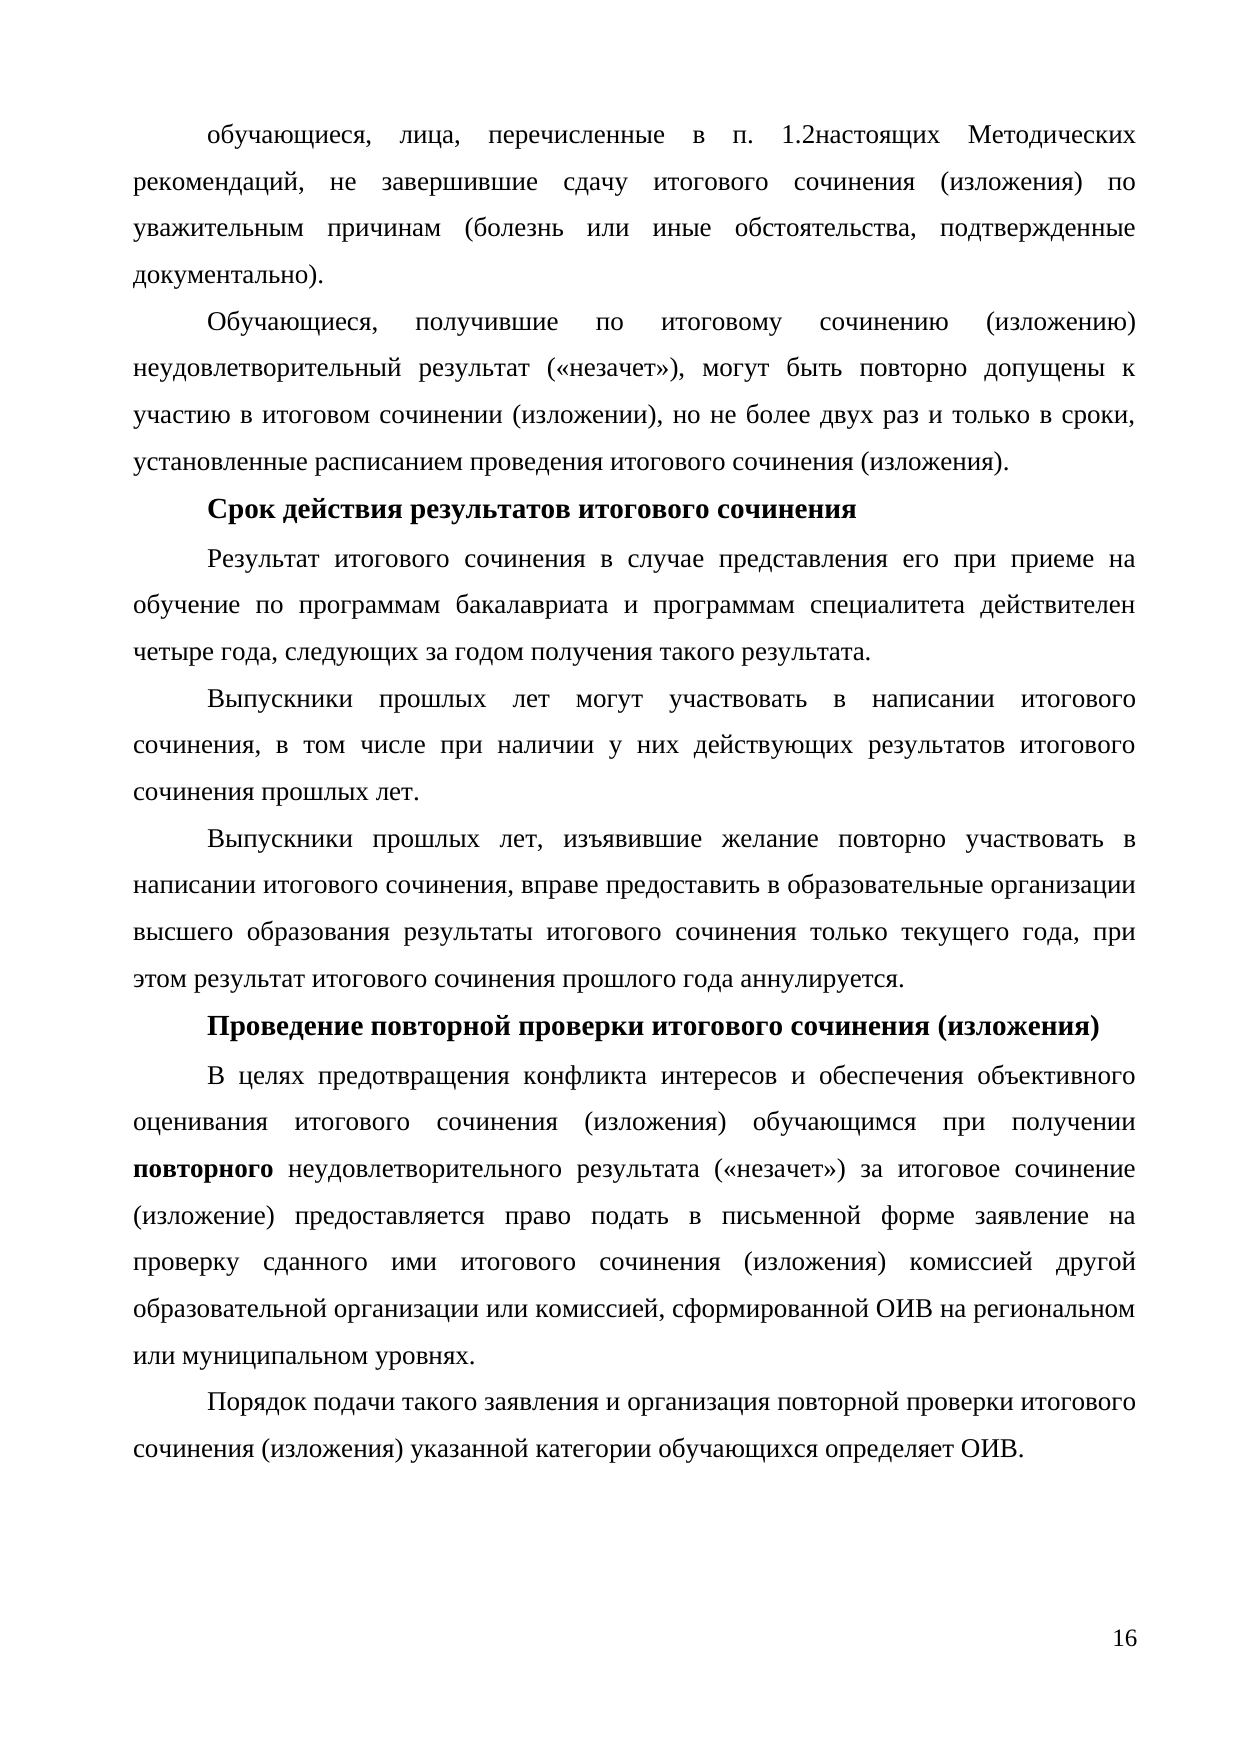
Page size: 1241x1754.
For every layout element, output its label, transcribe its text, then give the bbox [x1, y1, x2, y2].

text В целях предотвращения конфликта интересов и обеспечения объективного оценивания итогового сочинения (изложения) обучающимся при получении повторного неудовлетворительного результата («незачет») за итоговое сочинение (изложение) предоставляется право подать в письменной форме заявление на проверку сданного ими итогового сочинения (изложения) комиссией другой образовательной организации или комиссией, сформированной ОИВ на региональном или муниципальном уровнях. [133, 1059, 1137, 1370]
text Проведение повторной проверки итогового сочинения (изложения) [133, 1008, 1137, 1042]
text Срок действия результатов итогового сочинения [133, 491, 1137, 525]
text Обучающиеся, получившие по итоговому сочинению (изложению) неудовлетворительный результат («незачет»), могут быть повторно допущены к участию в итоговом сочинении (изложении), но не более двух раз и только в сроки, установленные расписанием проведения итогового сочинения (изложения). [133, 305, 1137, 476]
text Выпускники прошлых лет могут участвовать в написании итогового сочинения, в том числе при наличии у них действующих результатов итогового сочинения прошлых лет. [133, 682, 1137, 806]
text Выпускники прошлых лет, изъявившие желание повторно участвовать в написании итогового сочинения, вправе предоставить в образовательные организации высшего образования результаты итогового сочинения только текущего года, при этом результат итогового сочинения прошлого года аннулируется. [133, 822, 1137, 993]
text обучающиеся, лица, перечисленные в п. 1.2настоящих Методических рекомендаций, не завершившие сдачу итогового сочинения (изложения) по уважительным причинам (болезнь или иные обстоятельства, подтвержденные документально). [133, 118, 1137, 289]
text Результат итогового сочинения в случае представления его при приеме на обучение по программам бакалавриата и программам специалитета действителен четыре года, следующих за годом получения такого результата. [133, 542, 1137, 666]
text Порядок подачи такого заявления и организация повторной проверки итогового сочинения (изложения) указанной категории обучающихся определяет ОИВ. [133, 1385, 1137, 1463]
